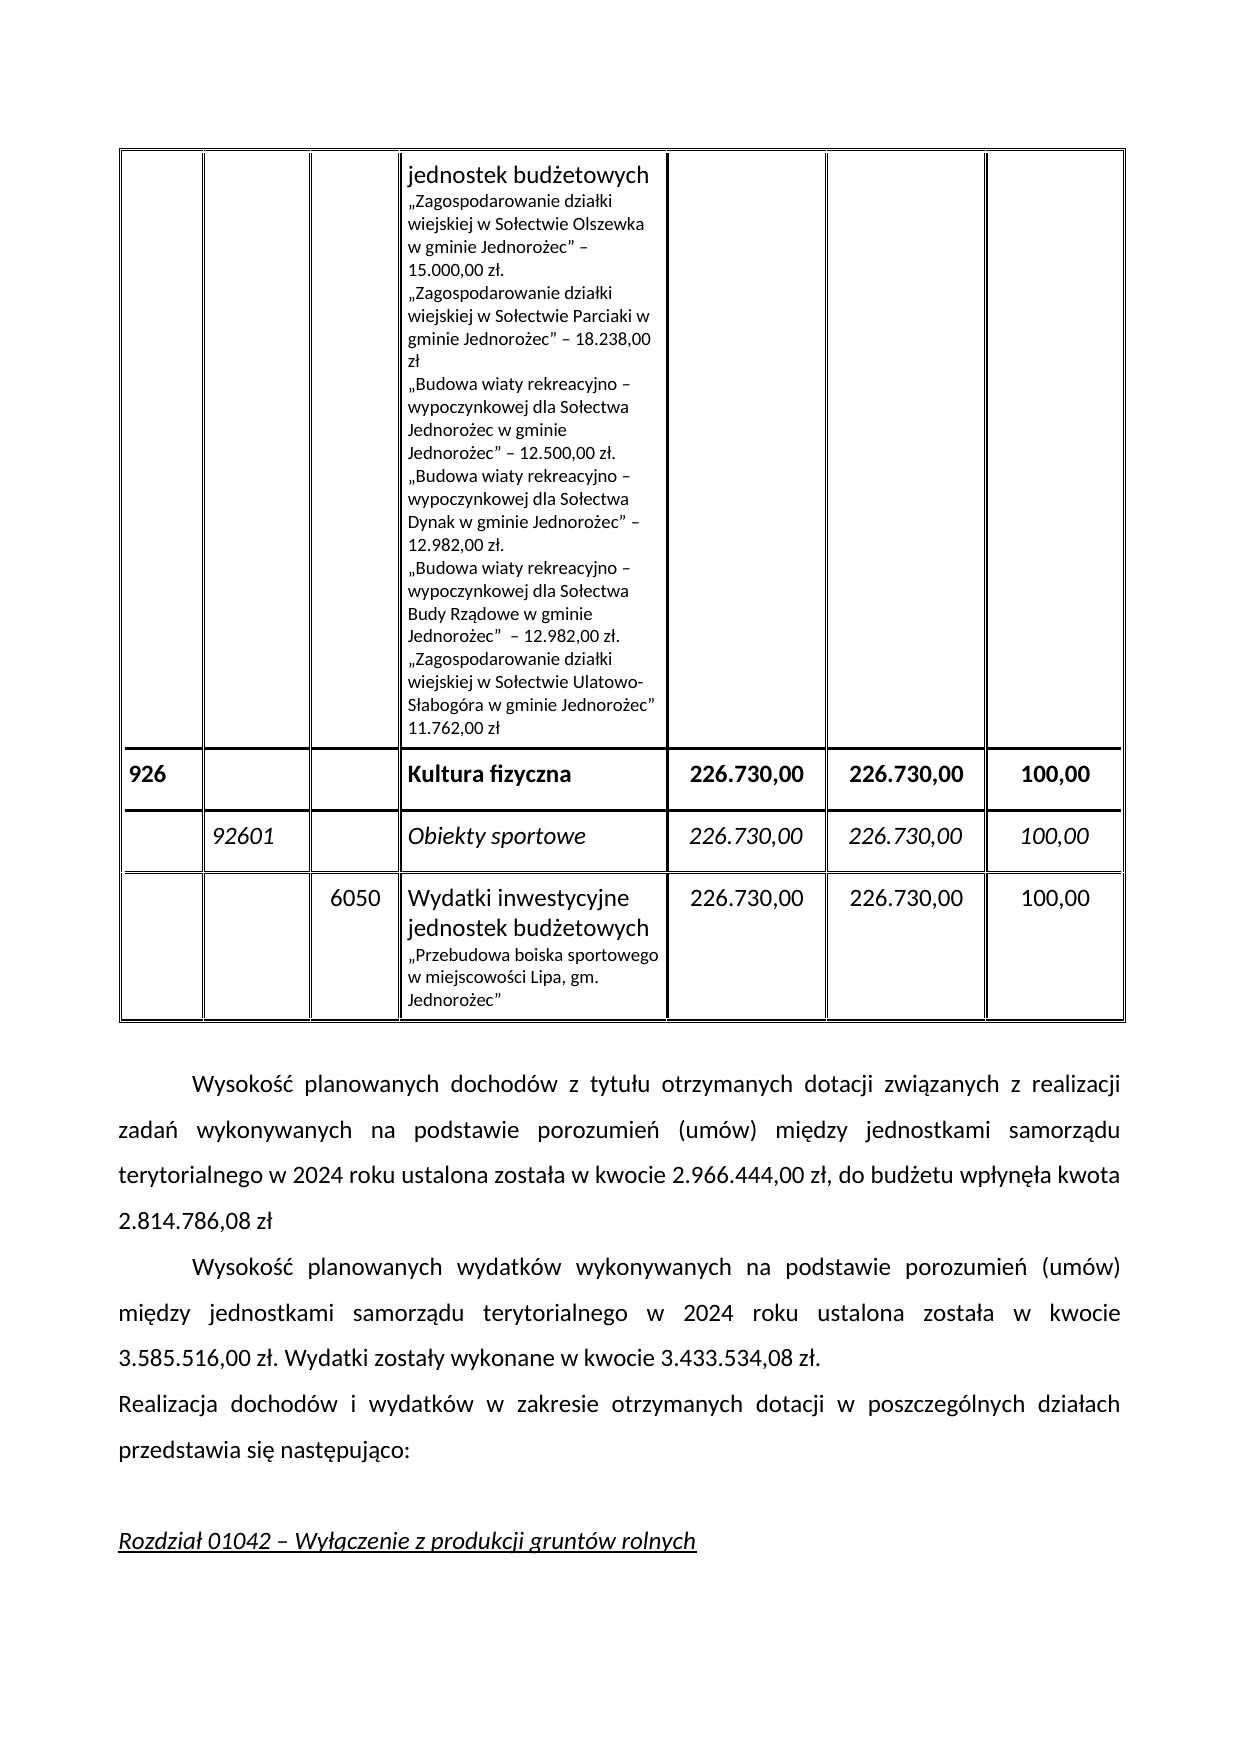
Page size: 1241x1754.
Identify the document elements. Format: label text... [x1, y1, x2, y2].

text Wysokość planowanych dochodów z tytułu otrzymanych dotacji związanych z realizacji zadań wykonywanych na podstawie porozumień (umów) między jednostkami samorządu terytorialnego w 2024 roku ustalona została w kwocie 2.966.444,00 zł, do budżetu wpłynęła kwota 2.814.786,08 zł [118, 1068, 1122, 1236]
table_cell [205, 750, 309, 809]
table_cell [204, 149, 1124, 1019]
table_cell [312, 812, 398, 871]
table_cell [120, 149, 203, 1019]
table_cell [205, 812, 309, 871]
text Wysokość planowanych wydatków wykonywanych na podstawie porozumień (umów) między jednostkami samorządu terytorialnego w 2024 roku ustalona została w kwocie 3.585.516,00 zł. Wydatki zostały wykonane w kwocie 3.433.534,08 zł. [118, 1251, 1122, 1373]
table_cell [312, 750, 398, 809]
text Realizacja dochodów i wydatków w zakresie otrzymanych dotacji w poszczególnych działach przedstawia się następująco: [118, 1388, 1122, 1464]
text Rozdział 01042 – Wyłączenie z produkcji gruntów rolnych [118, 1526, 1122, 1556]
